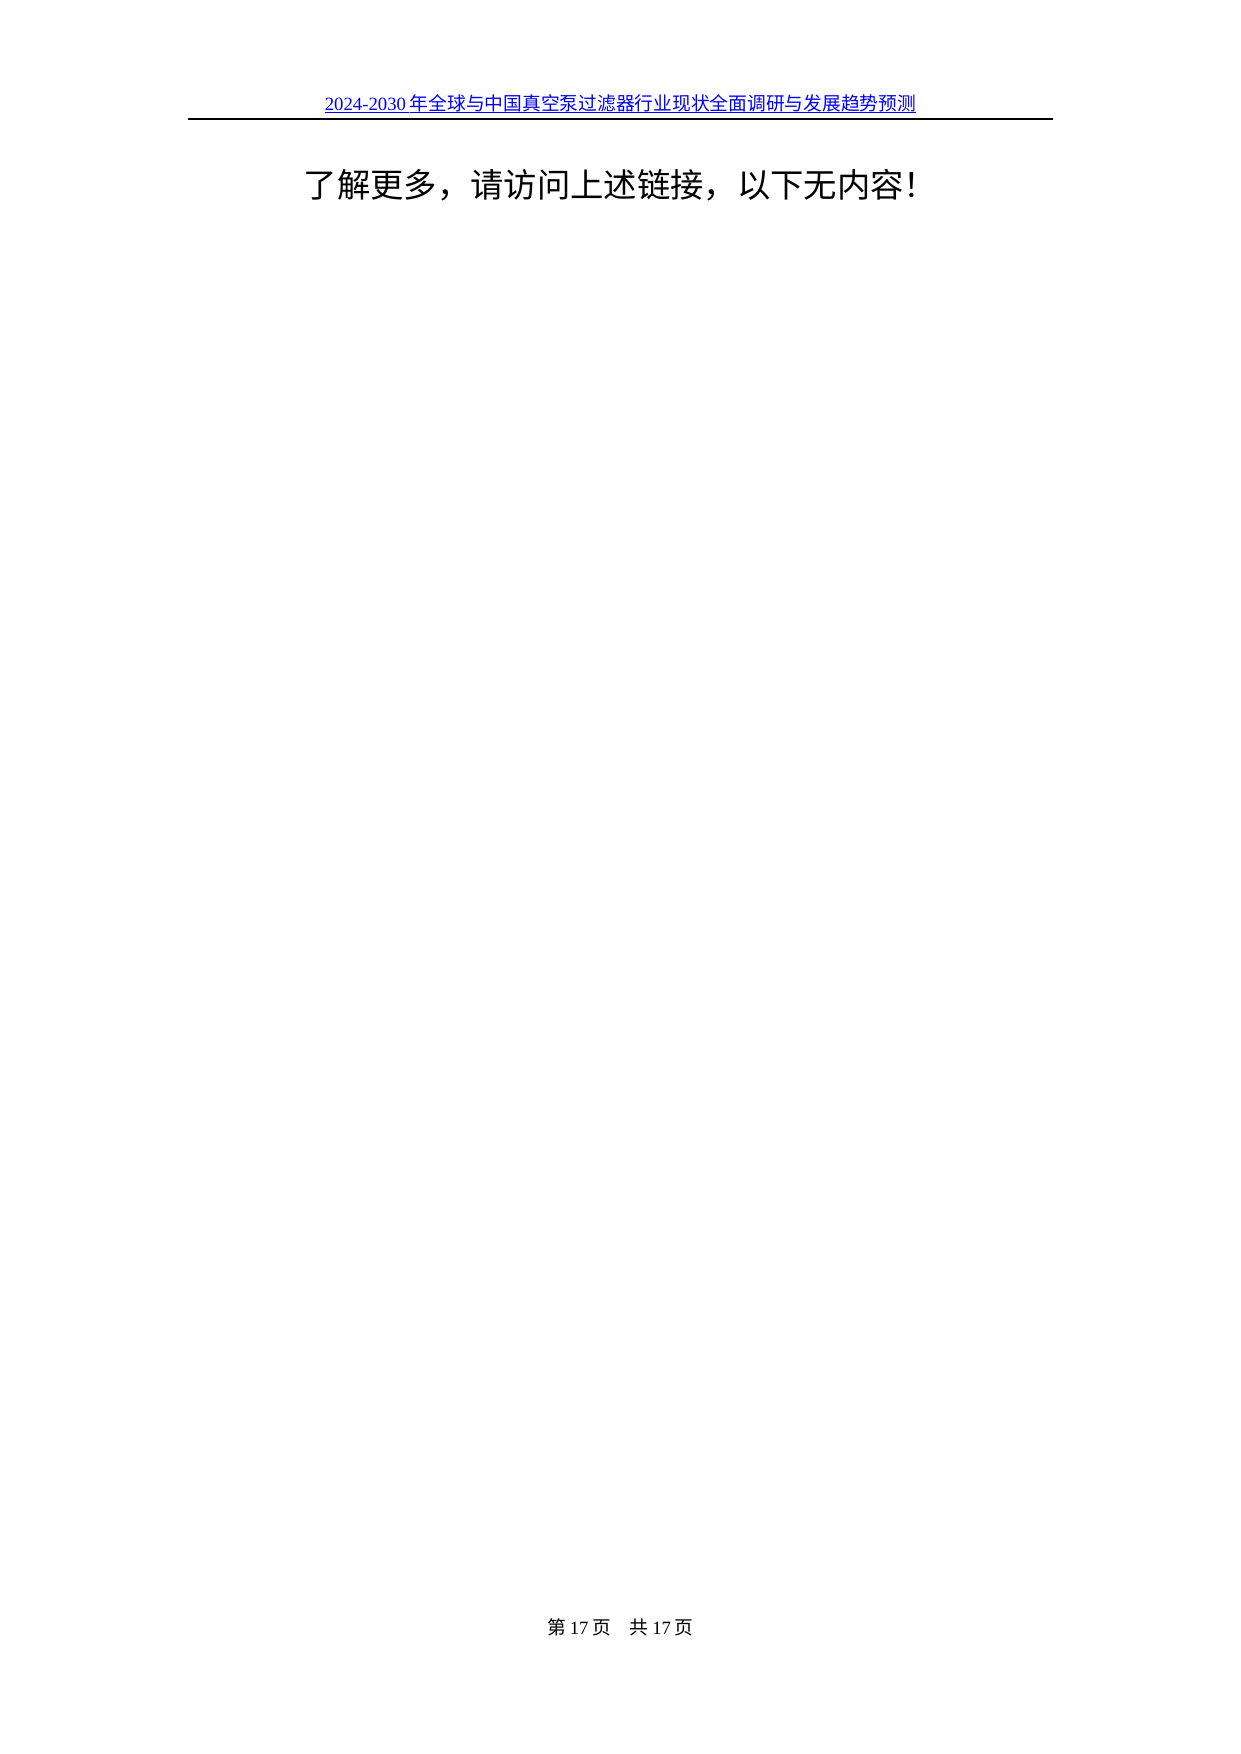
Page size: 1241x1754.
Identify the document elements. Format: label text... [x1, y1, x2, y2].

title 了解更多，请访问上述链接，以下无内容！ [187, 150, 1053, 215]
